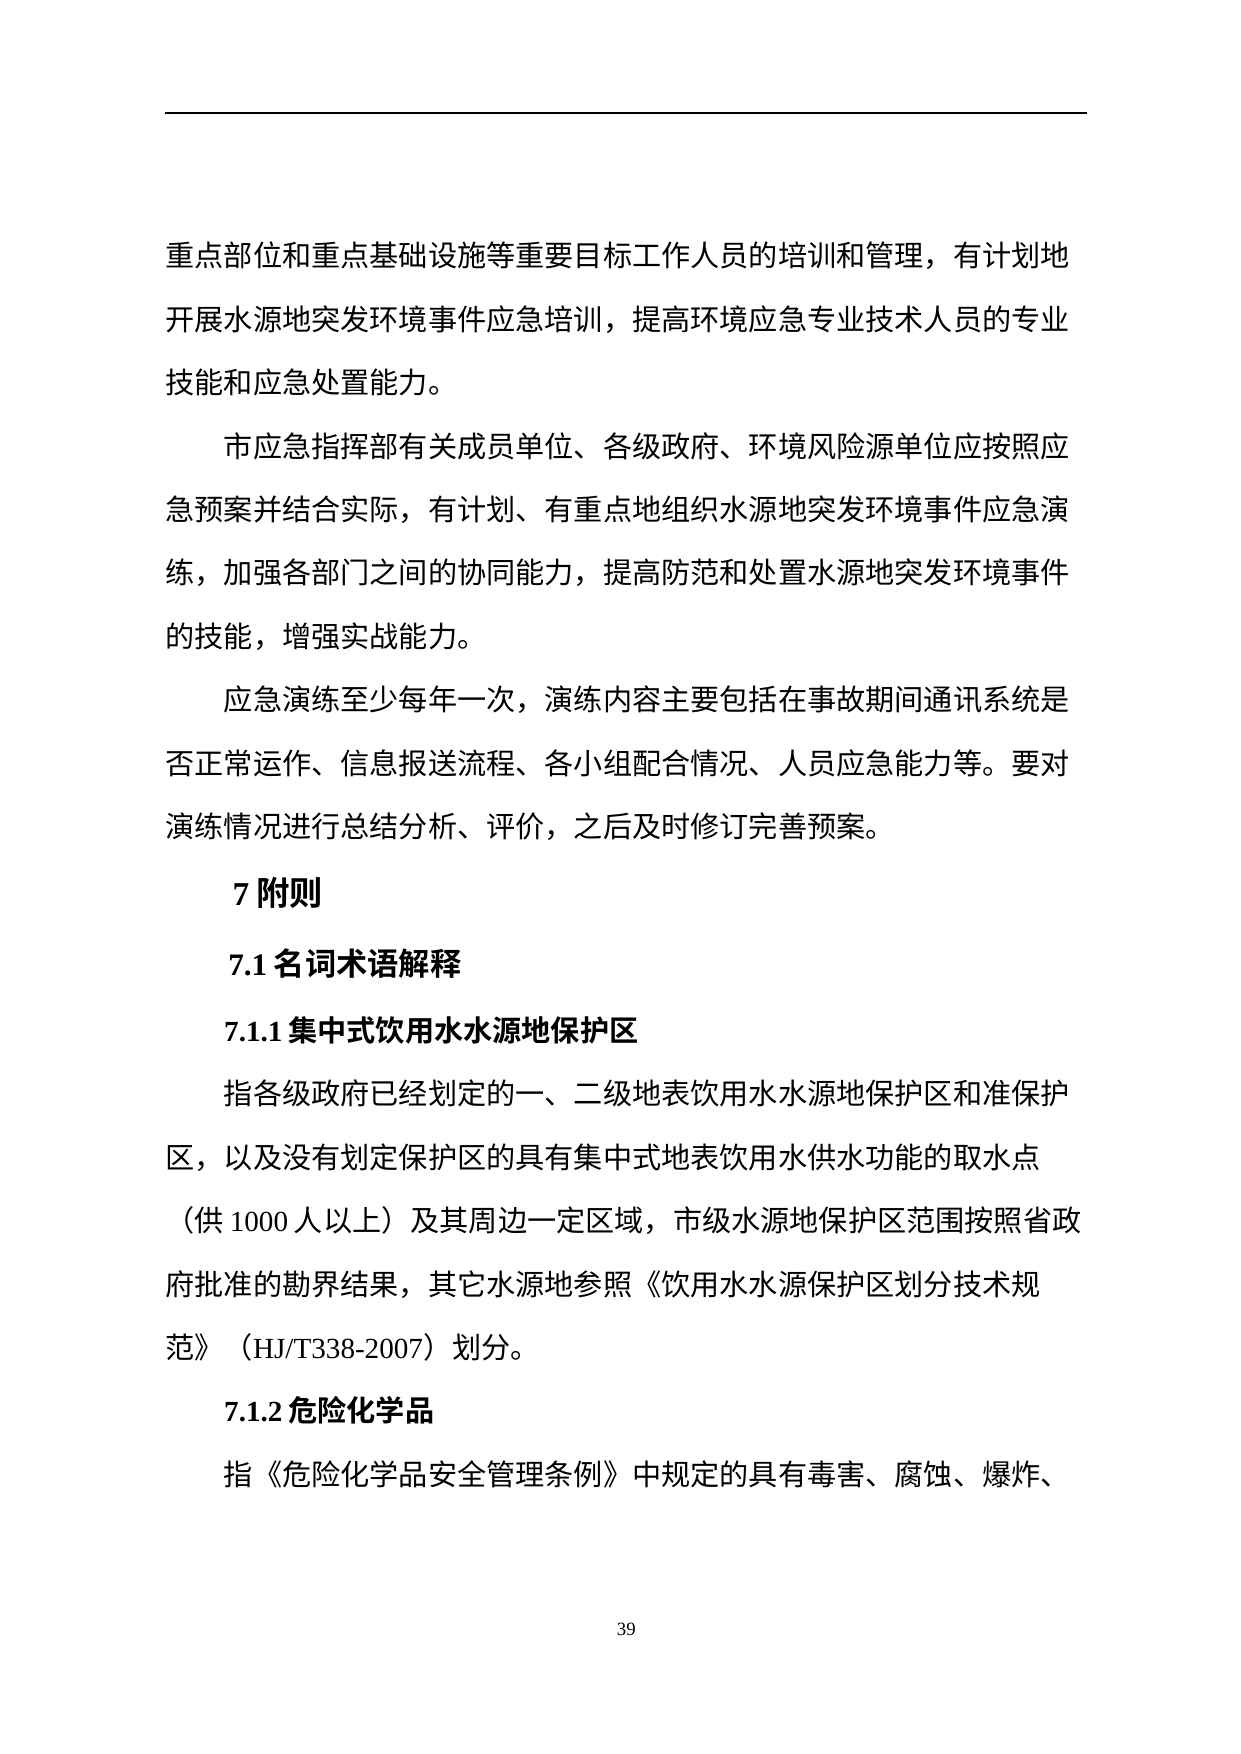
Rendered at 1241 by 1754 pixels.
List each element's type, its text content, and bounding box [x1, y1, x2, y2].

subtitle 7.1.1集中式饮用水水源地保护区 [165, 1007, 1087, 1049]
subtitle 7.1.2危险化学品 [165, 1388, 1087, 1430]
text 市应急指挥部有关成员单位、各级政府、环境风险源单位应按照应急预案并结合实际，有计划、有重点地组织水源地突发环境事件应急演练，加强各部门之间的协同能力，提高防范和处置水源地突发环境事件的技能，增强实战能力。 [165, 423, 1087, 656]
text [165, 1451, 1087, 1494]
subtitle 7附则 [165, 867, 1087, 915]
text 指各级政府已经划定的一、二级地表饮用水水源地保护区和准保护区，以及没有划定保护区的具有集中式地表饮用水供水功能的取水点（供1000人以上）及其周边一定区域，市级水源地保护区范围按照省政府批准的勘界结果，其它水源地参照《饮用水水源保护区划分技术规范》（HJ/T338-2007）划分。 [165, 1071, 1087, 1367]
text 应急演练至少每年一次，演练内容主要包括在事故期间通讯系统是否正常运作、信息报送流程、各小组配合情况、人员应急能力等。要对演练情况进行总结分析、评价，之后及时修订完善预案。 [165, 677, 1087, 846]
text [165, 233, 1087, 402]
subtitle 7.1名词术语解释 [165, 939, 1087, 985]
